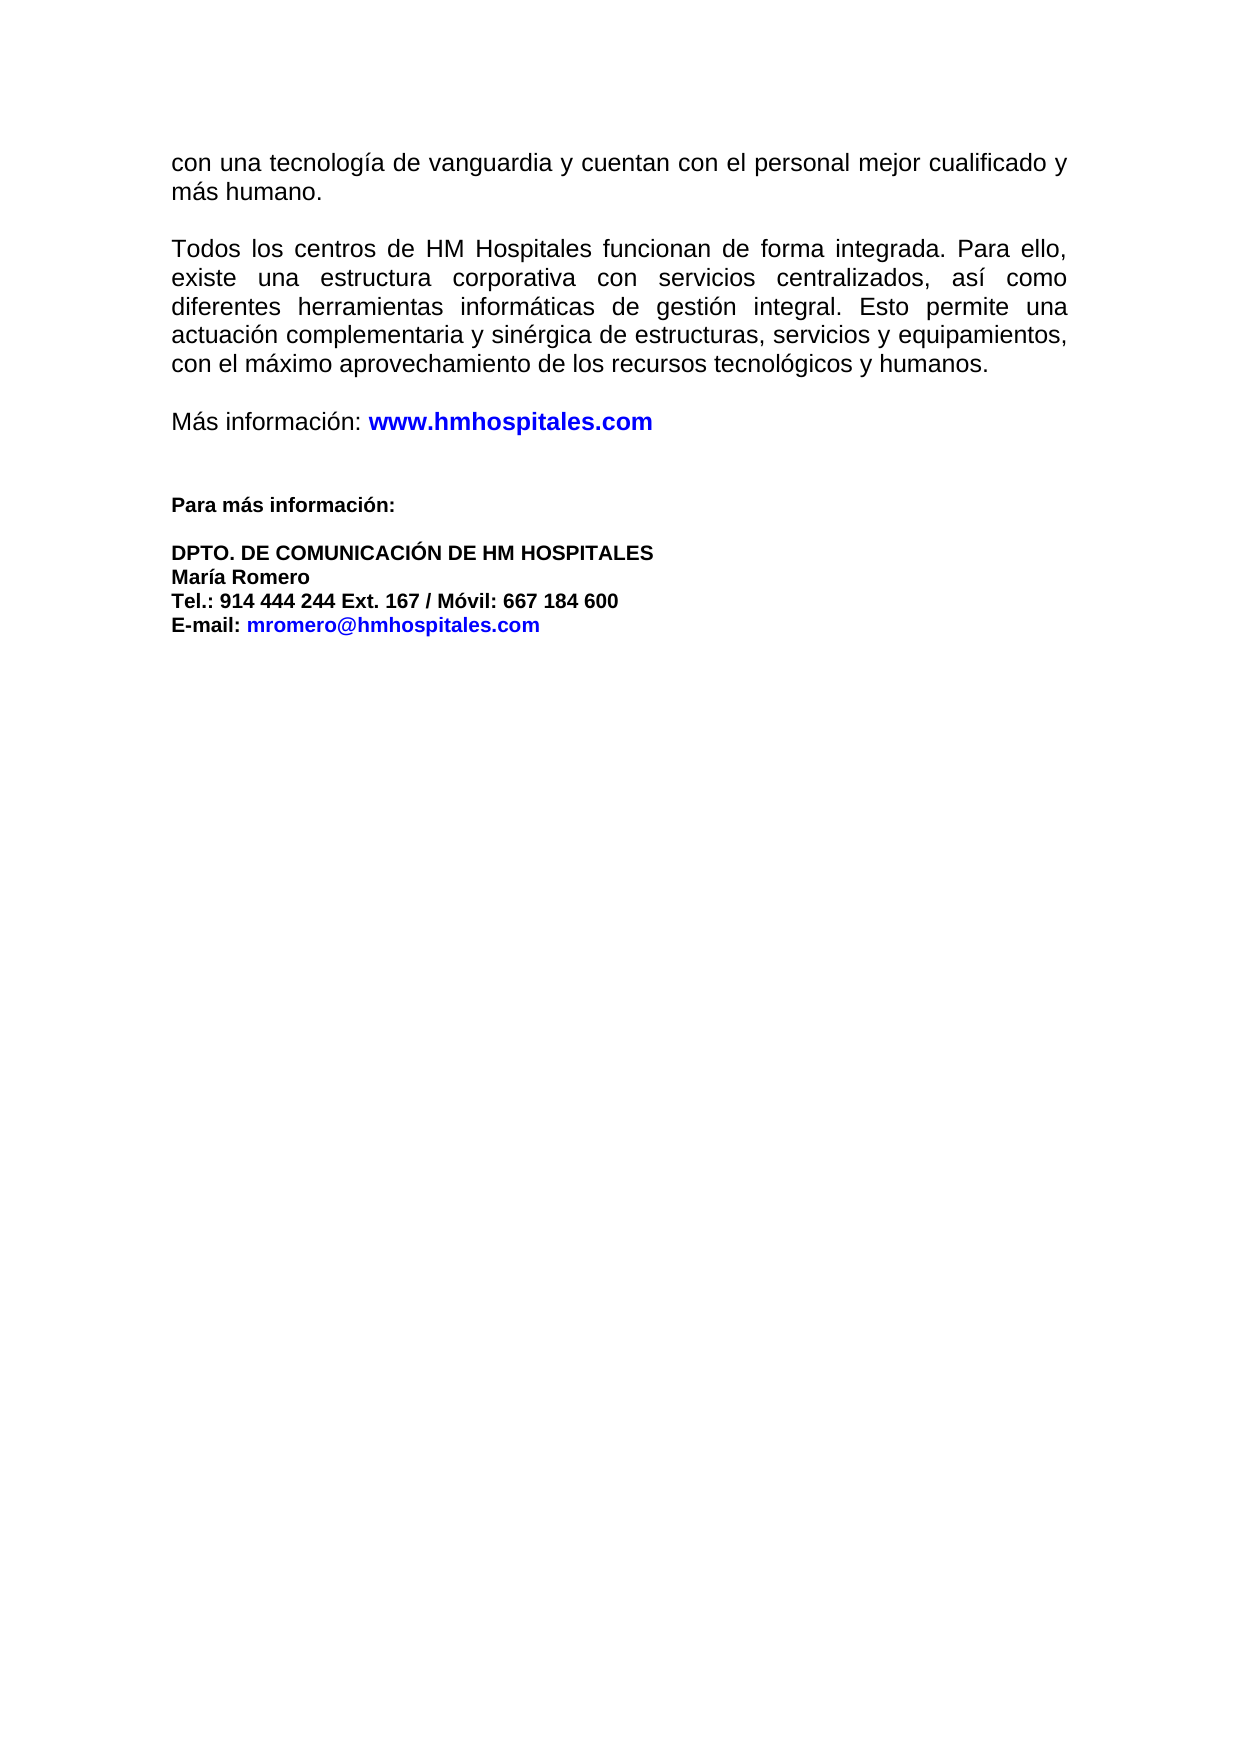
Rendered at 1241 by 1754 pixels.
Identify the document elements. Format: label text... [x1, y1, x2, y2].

text Tel.: 914 444 244 Ext. 167 / Móvil: 667 184 600 [171, 588, 1069, 612]
text Todos los centros de HM Hospitales funcionan de forma integrada. Para ello, existe una estructura corporativa con servicios centralizados, así como diferentes herramientas informáticas de gestión integral. Esto permite una actuación complementaria y sinérgica de estructuras, servicios y equipamientos, con el máximo aprovechamiento de los recursos tecnológicos y humanos. [171, 234, 1069, 378]
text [171, 148, 1069, 205]
text María Romero [171, 564, 1069, 588]
text Para más información: [171, 493, 1069, 517]
text DPTO. DE COMUNICACIÓN DE HM HOSPITALES [171, 541, 1069, 564]
text E-mail: mromero@hmhospitales.com [171, 612, 1069, 636]
text Más información: www.hmhospitales.com [171, 406, 1069, 435]
